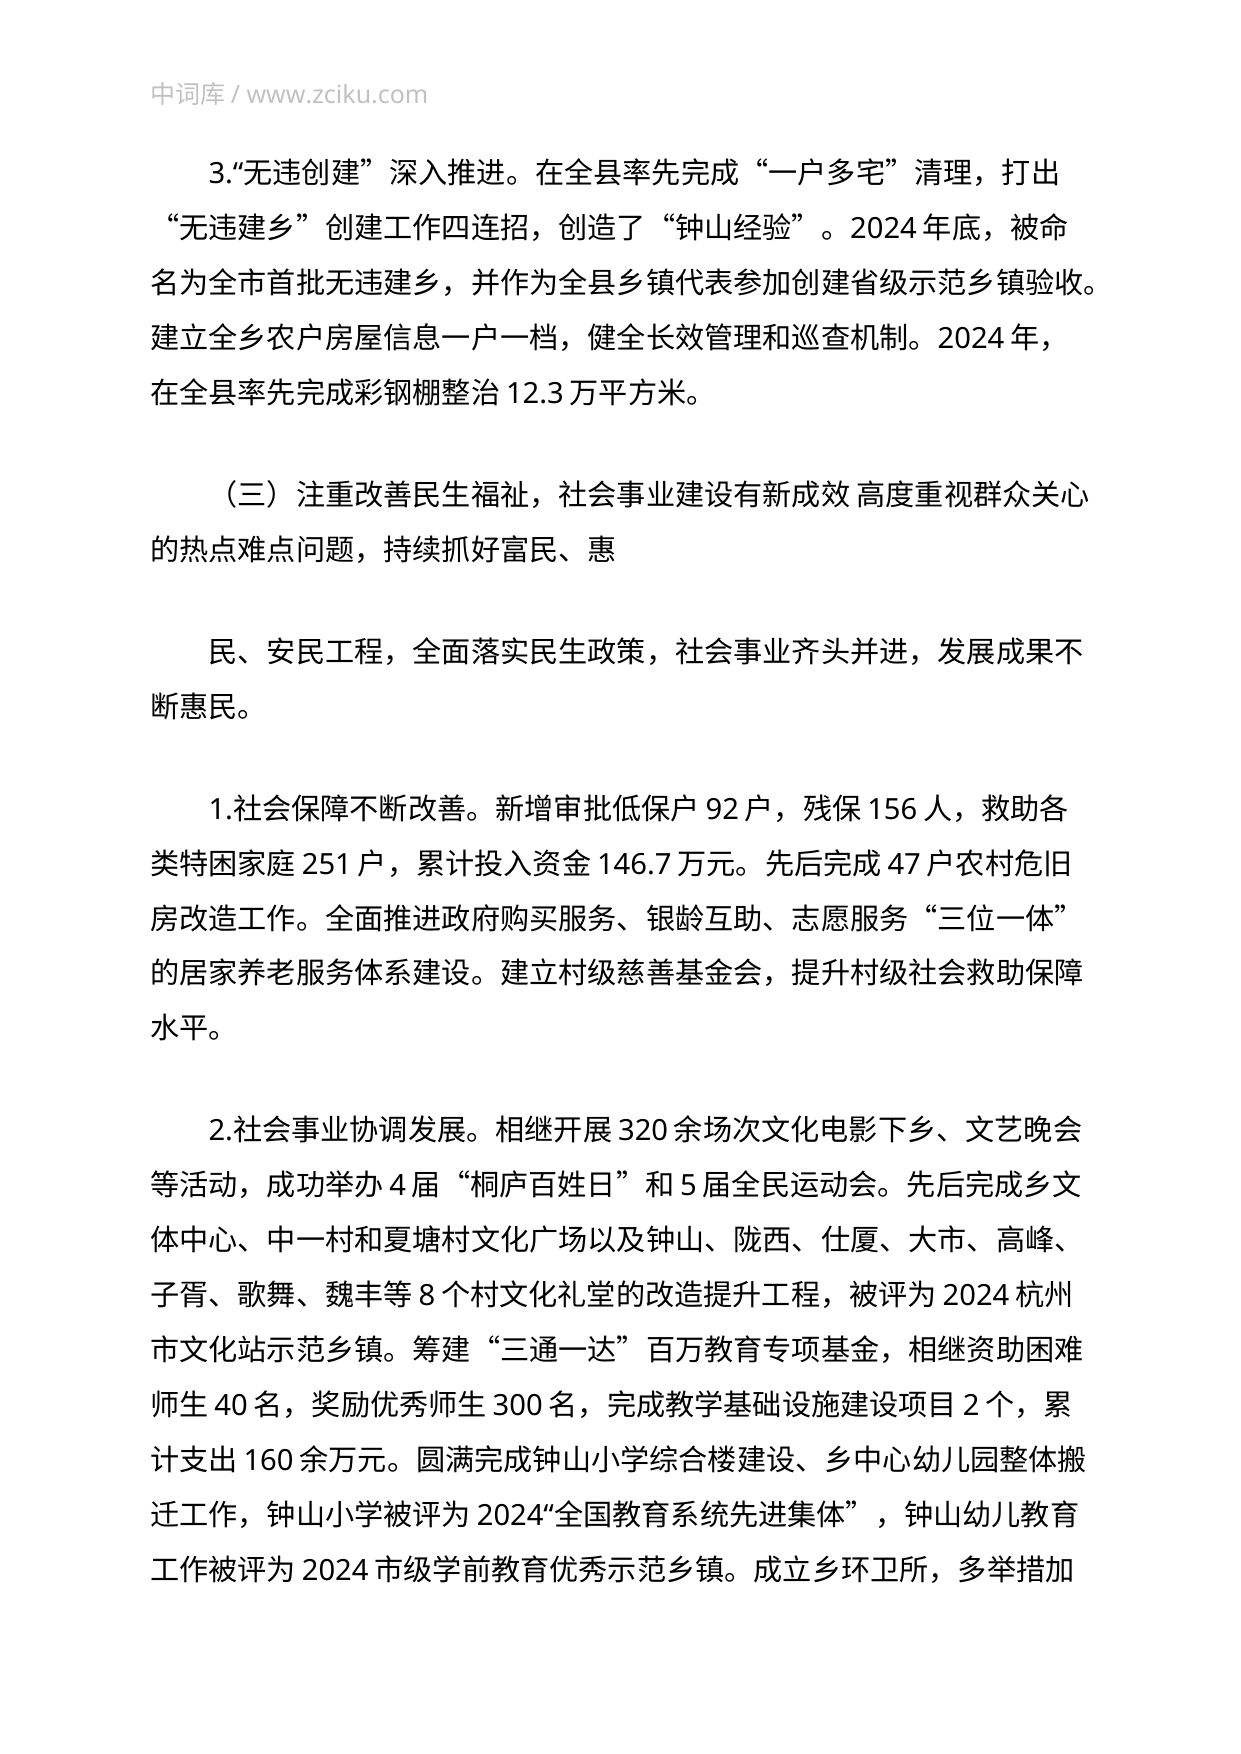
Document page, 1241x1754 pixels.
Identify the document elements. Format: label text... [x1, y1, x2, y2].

text 3.“无违创建”深入推进。在全县率先完成“一户多宅”清理，打出“无违建乡”创建工作四连招，创造了“钟山经验”。2024年底，被命名为全市首批无违建乡，并作为全县乡镇代表参加创建省级示范乡镇验收。建立全乡农户房屋信息一户一档，健全长效管理和巡查机制。2024年，在全县率先完成彩钢棚整治12.3万平方米。 [150, 150, 1090, 412]
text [150, 1107, 1090, 1589]
text 民、安民工程，全面落实民生政策，社会事业齐头并进，发展成果不断惠民。 [150, 628, 1090, 726]
text 1.社会保障不断改善。新增审批低保户92户，残保156人，救助各类特困家庭251户，累计投入资金146.7万元。先后完成47户农村危旧房改造工作。全面推进政府购买服务、银龄互助、志愿服务“三位一体”的居家养老服务体系建设。建立村级慈善基金会，提升村级社会救助保障水平。 [150, 785, 1090, 1047]
text （三）注重改善民生福祉，社会事业建设有新成效 高度重视群众关心的热点难点问题，持续抓好富民、惠 [150, 472, 1090, 569]
